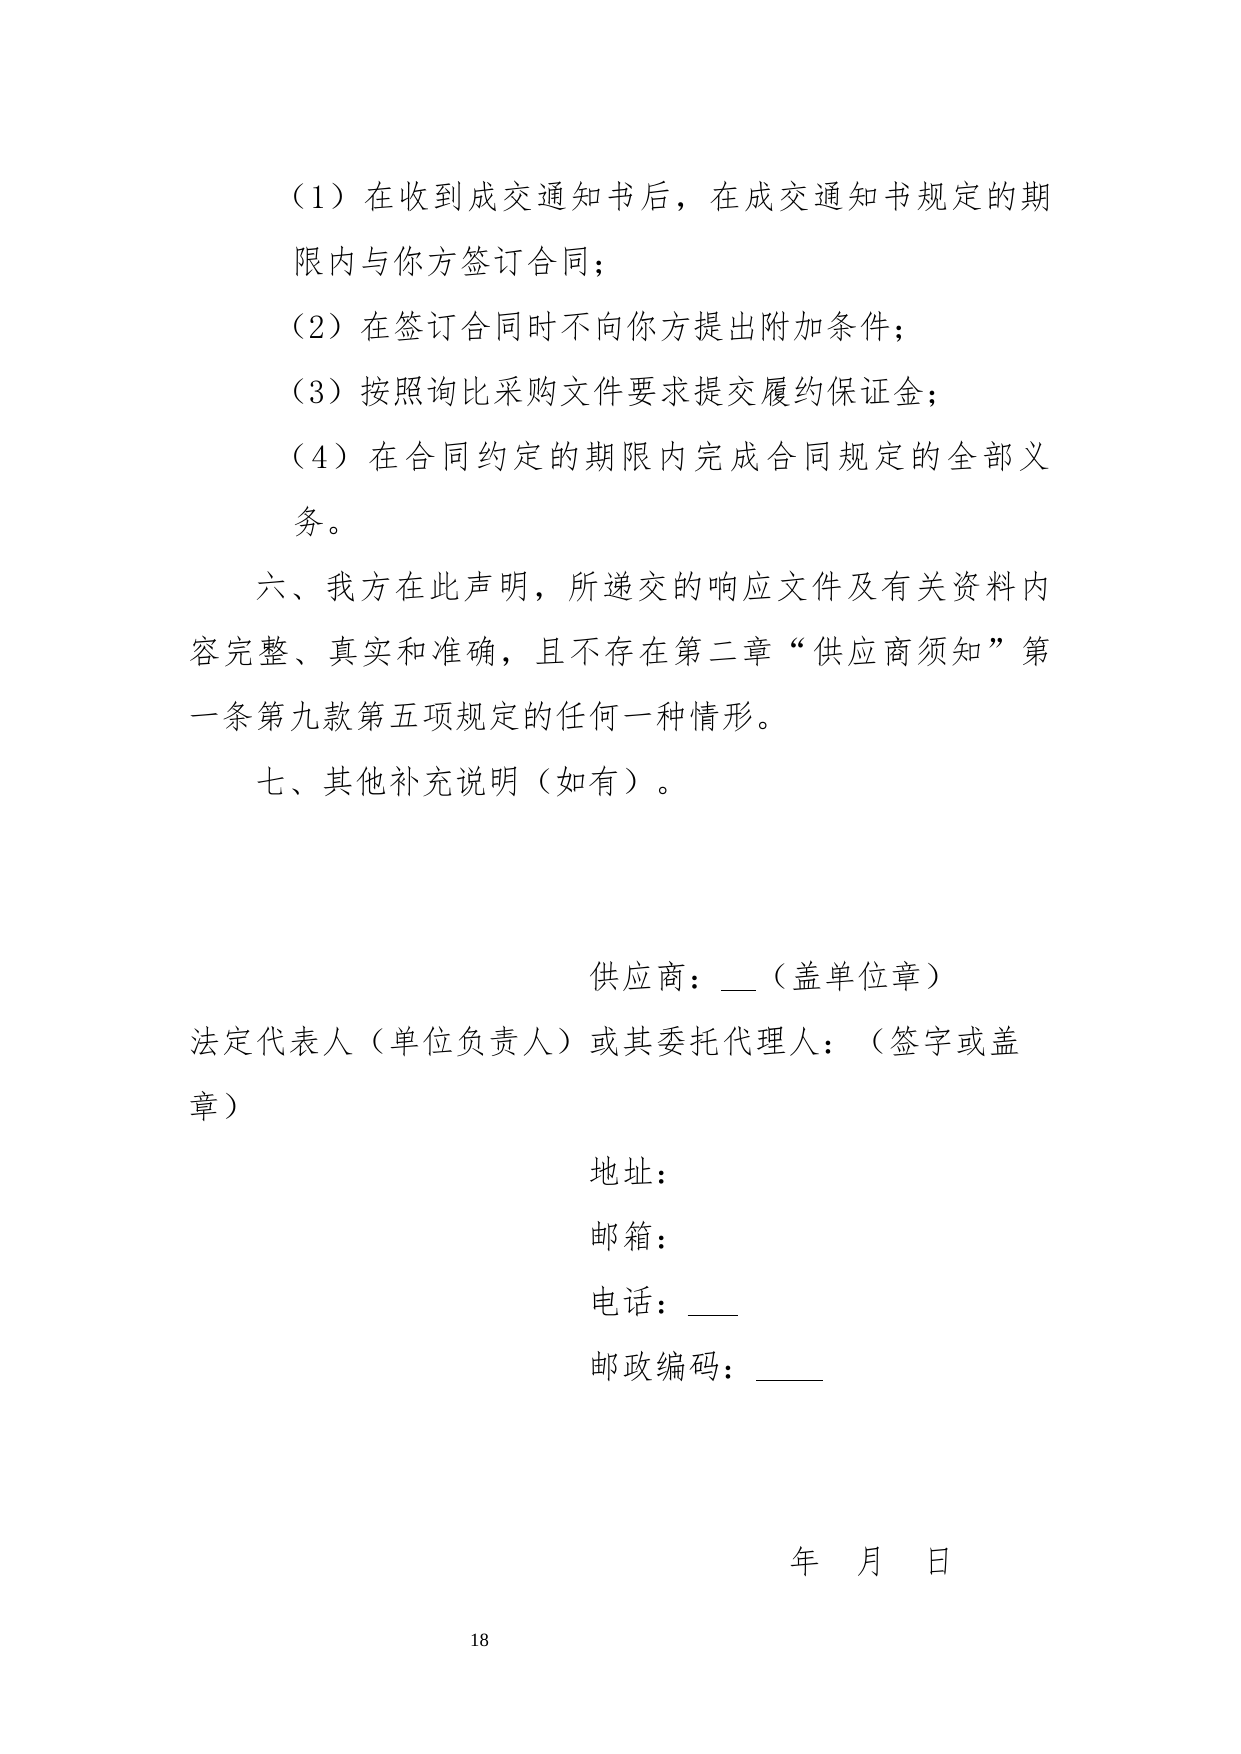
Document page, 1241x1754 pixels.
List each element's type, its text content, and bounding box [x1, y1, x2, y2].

text 邮政编码： [187, 1332, 1053, 1397]
text （2）在签订合同时不向你方提出附加条件； [275, 292, 1053, 357]
text （1）在收到成交通知书后，在成交通知书规定的期限内与你方签订合同； [275, 162, 1053, 292]
text 六、我方在此声明，所递交的响应文件及有关资料内容完整、真实和准确，且不存在第二章“供应商须知”第一条第九款第五项规定的任何一种情形。 [187, 552, 1053, 747]
text （4）在合同约定的期限内完成合同规定的全部义务。 [275, 422, 1053, 552]
text （3）按照询比采购文件要求提交履约保证金； [275, 357, 1053, 422]
text 七、其他补充说明（如有）。 [187, 747, 1053, 812]
text 邮箱： [187, 1202, 1053, 1267]
text 供应商： （盖单位章） [187, 942, 1053, 1007]
text 法定代表人（单位负责人）或其委托代理人：（签字或盖章） [187, 1007, 1053, 1137]
text 年 月 日 [187, 1527, 1053, 1592]
text 电话： [187, 1267, 1053, 1332]
text 地址： [187, 1137, 1053, 1202]
